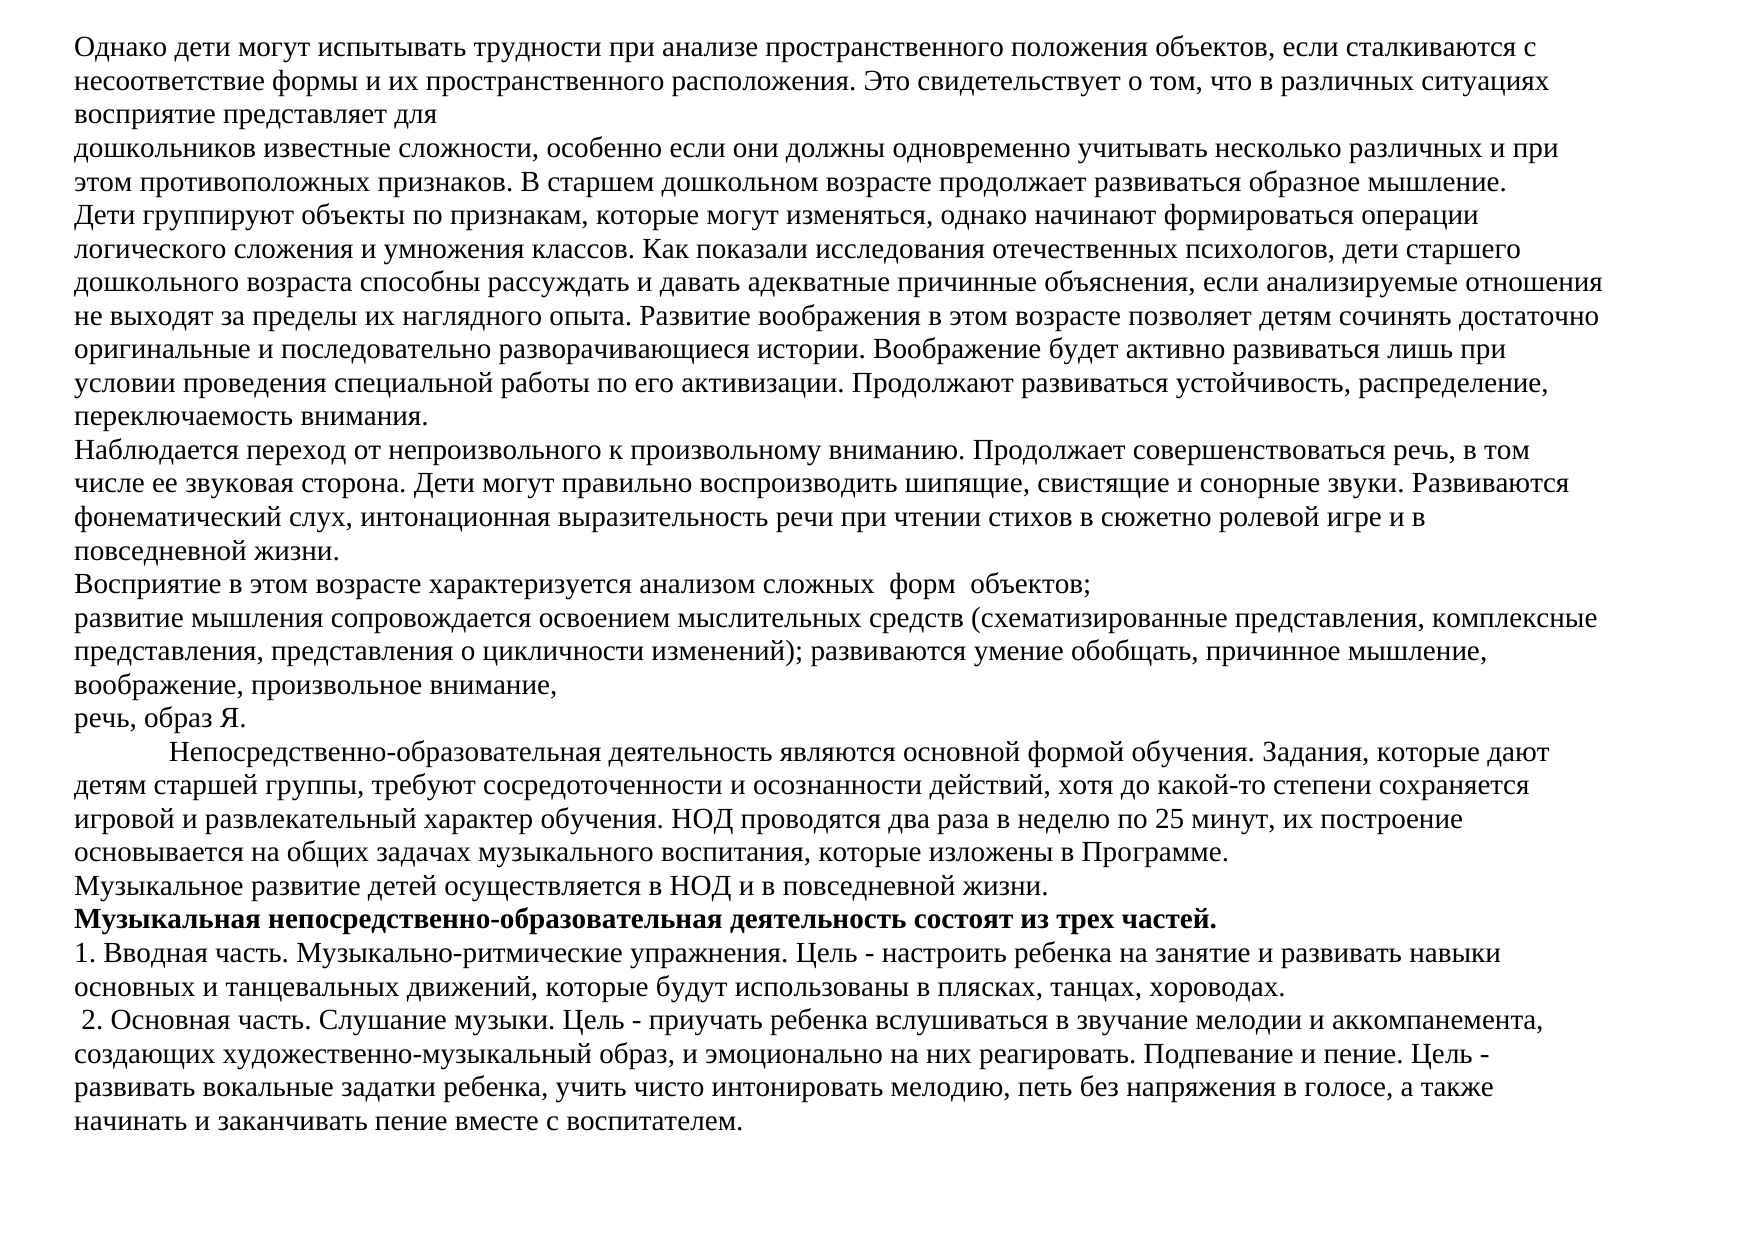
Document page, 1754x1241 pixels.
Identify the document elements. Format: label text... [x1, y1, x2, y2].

text Непосредственно-образовательная деятельность являются основной формой обучения. Задания, которые дают детям старшей группы, требуют сосредоточенности и осознанности действий, хотя до какой-то степени сохраняется игровой и развлекательный характер обучения. НОД проводятся два раза в неделю по 25 минут, их построение основывается на общих задачах музыкального воспитания, которые изложены в Программе. [74, 734, 1604, 868]
text Музыкальная непосредственно-образовательная деятельность состоят из трех частей. [74, 902, 1604, 935]
text 2. Основная часть. Слушание музыки. Цель - приучать ребенка вслушиваться в звучание мелодии и аккомпанемента, создающих художественно-музыкальный образ, и эмоционально на них реагировать. Подпевание и пение. Цель - развивать вокальные задатки ребенка, учить чисто интонировать мелодию, петь без напряжения в голосе, а также начинать и заканчивать пение вместе с воспитателем. [74, 1002, 1604, 1136]
text речь, образ Я. [74, 700, 1604, 734]
text оригинальные и последовательно разворачивающиеся истории. Воображение будет активно развиваться лишь при условии проведения специальной работы по его активизации. Продолжают развиваться устойчивость, распределение, переключаемость внимания. [74, 331, 1604, 432]
text Дети группируют объекты по признакам, которые могут изменяться, однако начинают формироваться операции логического сложения и умножения классов. Как показали исследования отечественных психологов, дети старшего дошкольного возраста способны рассуждать и давать адекватные причинные объяснения, если анализируемые отношения не выходят за пределы их наглядного опыта. Развитие воображения в этом возрасте позволяет детям сочинять достаточно [74, 197, 1604, 331]
text фонематический слух, интонационная выразительность речи при чтении стихов в сюжетно ролевой игре и в повседневной жизни. [74, 499, 1604, 566]
text 1. Вводная часть. Музыкально-ритмические упражнения. Цель - настроить ребенка на занятие и развивать навыки основных и танцевальных движений, которые будут использованы в плясках, танцах, хороводах. [74, 935, 1604, 1002]
text Однако дети могут испытывать трудности при анализе пространственного положения объектов, если сталкиваются с несоответствие формы и их пространственного расположения. Это свидетельствует о том, что в различных ситуациях восприятие представляет для [74, 29, 1604, 130]
text дошкольников известные сложности, особенно если они должны одновременно учитывать несколько различных и при этом противоположных признаков. В старшем дошкольном возрасте продолжает развиваться образное мышление. [74, 130, 1604, 197]
text Музыкальное развитие детей осуществляется в НОД и в повседневной жизни. [74, 868, 1604, 902]
text Наблюдается переход от непроизвольного к произвольному вниманию. Продолжает совершенствоваться речь, в том числе ее звуковая сторона. Дети могут правильно воспроизводить шипящие, свистящие и сонорные звуки. Развиваются [74, 432, 1604, 499]
text развитие мышления сопровождается освоением мыслительных средств (схематизированные представления, комплексные представления, представления о цикличности изменений); развиваются умение обобщать, причинное мышление, воображение, произвольное внимание, [74, 600, 1604, 700]
text Восприятие в этом возрасте характеризуется анализом сложных форм объектов; [74, 566, 1604, 600]
